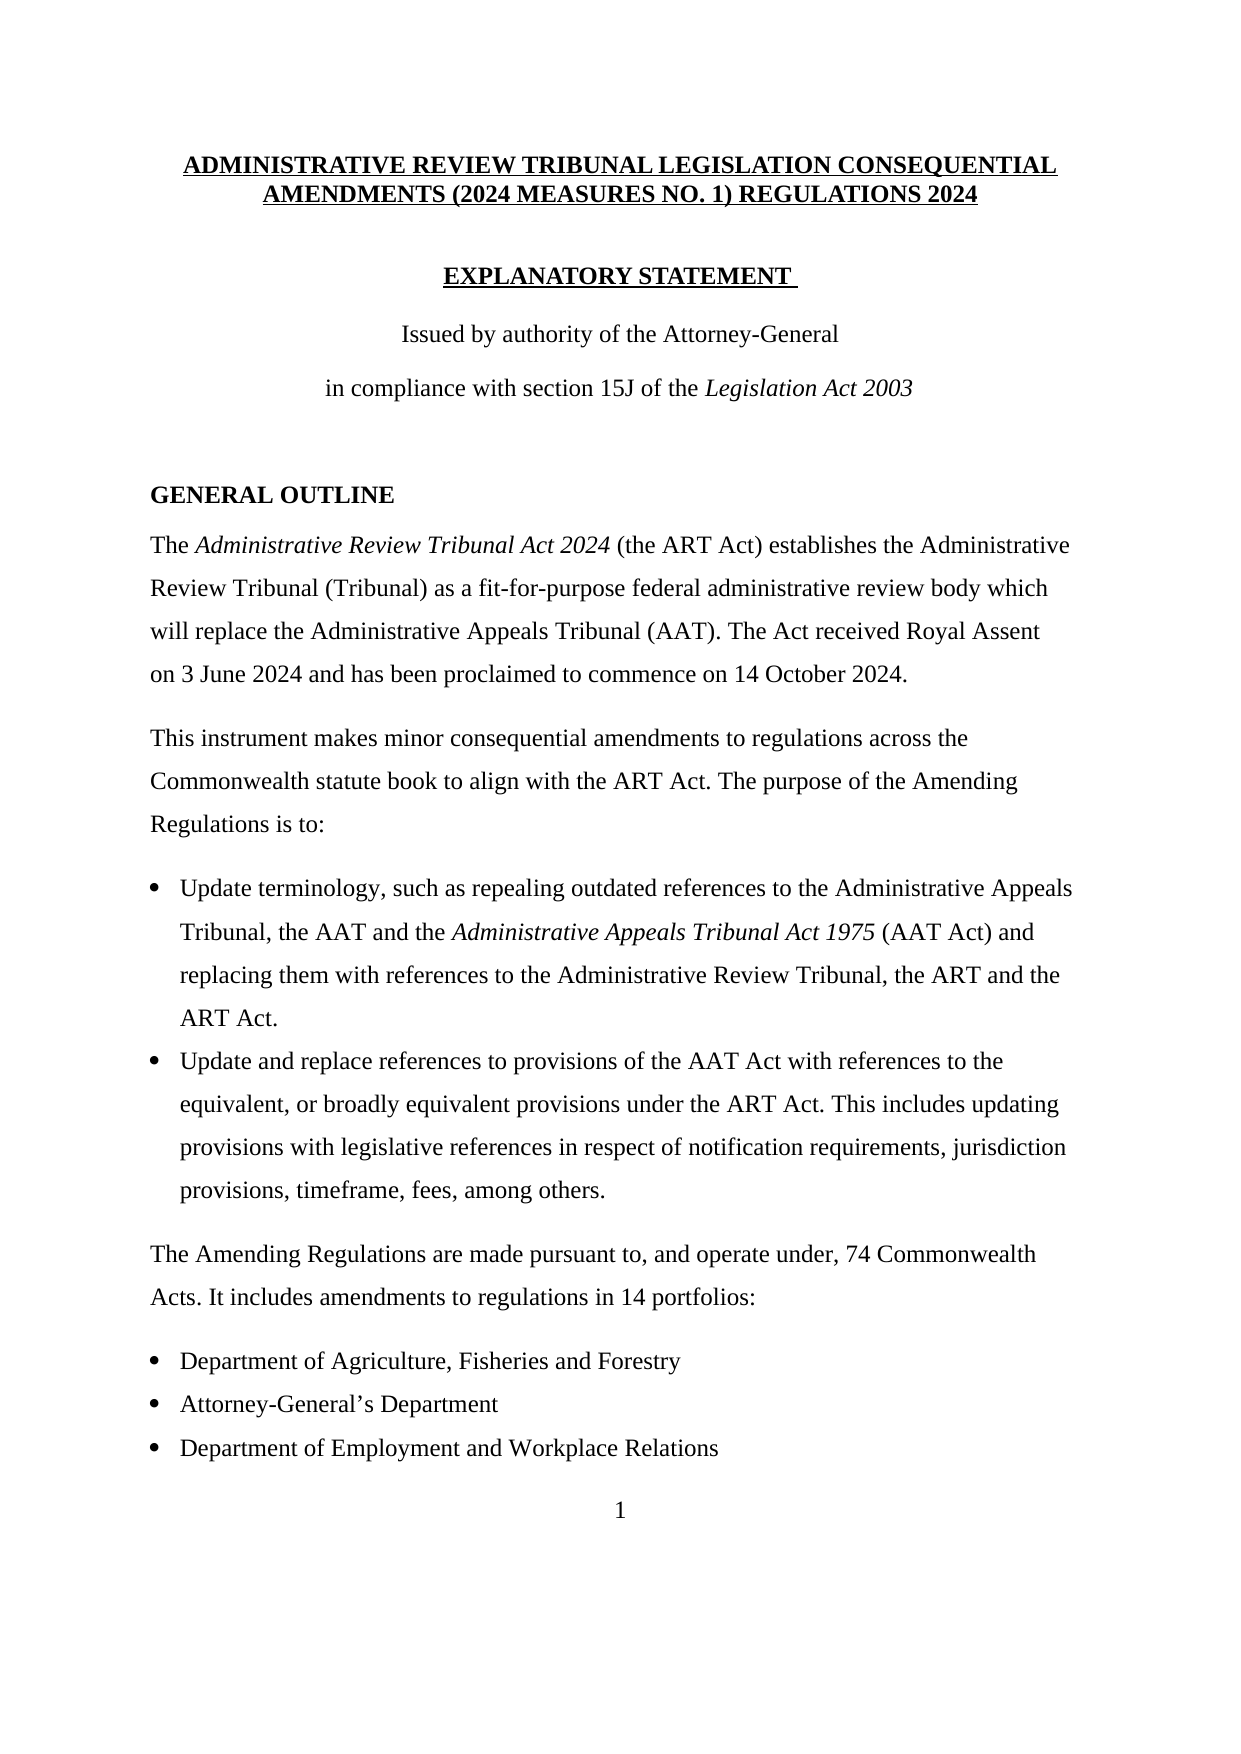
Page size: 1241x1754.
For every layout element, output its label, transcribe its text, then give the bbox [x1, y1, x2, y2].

text The Administrative Review Tribunal Act 2024 (the ART Act) establishes the Administrative Review Tribunal (Tribunal) as a fit-for-purpose federal administrative review body which will replace the Administrative Appeals Tribunal (AAT). The Act received Royal Assent on 3 June 2024 and has been proclaimed to commence on 14 October 2024. [150, 530, 1090, 688]
subtitle Department of Agriculture, Fisheries and Forestry [150, 1346, 1090, 1375]
text This instrument makes minor consequential amendments to regulations across the Commonwealth statute book to align with the ART Act. The purpose of the Amending Regulations is to: [150, 723, 1090, 838]
text The Amending Regulations are made pursuant to, and operate under, 74 Commonwealth Acts. It includes amendments to regulations in 14 portfolios: [150, 1239, 1090, 1311]
subtitle Update and replace references to provisions of the AAT Act with references to the equivalent, or broadly equivalent provisions under the ART Act. This includes updating provisions with legislative references in respect of notification requirements, jurisdiction provisions, timeframe, fees, among others. [150, 1046, 1090, 1204]
text in compliance with section 15J of the Legislation Act 2003 [150, 373, 1090, 401]
subtitle EXPLANATORY STATEMENT [150, 261, 1090, 319]
subtitle General Outline [150, 480, 1090, 509]
subtitle ADMINISTRATIVE REVIEW TRIBUNAL LEGISLATION CONSEQUENTIAL AMENDMENTS (2024 MEASURES NO. 1) REGULATIONS 2024 [150, 150, 1090, 207]
subtitle Department of Employment and Workplace Relations [150, 1433, 1090, 1461]
subtitle Update terminology, such as repealing outdated references to the Administrative Appeals Tribunal, the AAT and the Administrative Appeals Tribunal Act 1975 (AAT Act) and replacing them with references to the Administrative Review Tribunal, the ART and the ART Act. [150, 873, 1090, 1032]
text Issued by authority of the Attorney-General [150, 319, 1090, 348]
subtitle Attorney-General’s Department [150, 1389, 1090, 1418]
